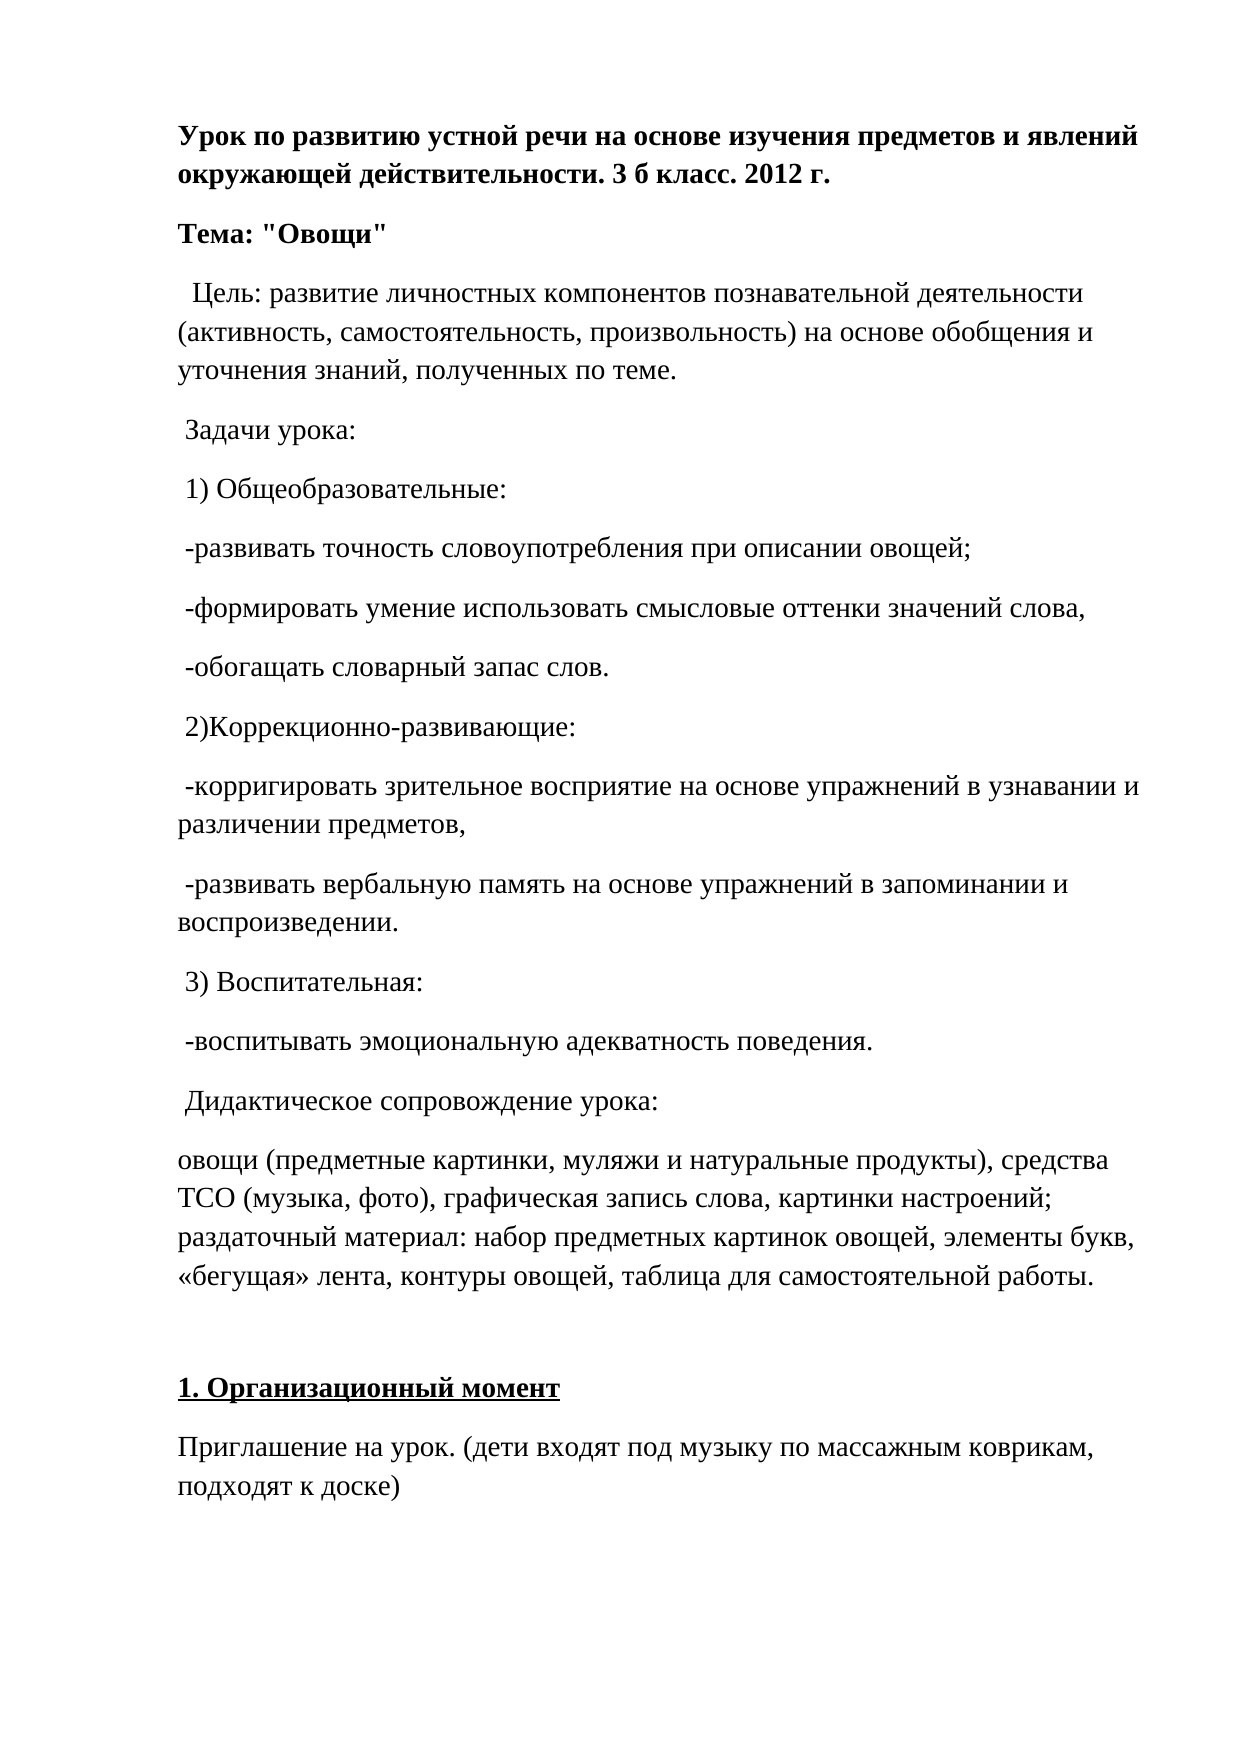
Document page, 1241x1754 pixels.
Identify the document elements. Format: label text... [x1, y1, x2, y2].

text -формировать умение использовать смысловые оттенки значений слова, [177, 590, 1152, 623]
text -развивать вербальную память на основе упражнений в запоминании и воспроизведении. [177, 866, 1152, 938]
text -корригировать зрительное восприятие на основе упражнений в узнавании и различении предметов, [177, 768, 1152, 840]
text 1) Общеобразовательные: [177, 471, 1152, 505]
text Приглашение на урок. (дети входят под музыку по массажным коврикам, подходят к доске) [177, 1429, 1152, 1502]
text 3) Воспитательная: [177, 964, 1152, 997]
text овощи (предметные картинки, муляжи и натуральные продукты), средства ТСО (музыка, фото), графическая запись слова, картинки настроений; раздаточный материал: набор предметных картинок овощей, элементы букв, «бегущая» лента, контуры овощей, таблица для самостоятельной работы. [177, 1142, 1152, 1291]
text Цель: развитие личностных компонентов познавательной деятельности (активность, самостоятельность, произвольность) на основе обобщения и уточнения знаний, полученных по теме. [177, 275, 1152, 386]
text 1. Организационный момент [177, 1370, 1152, 1404]
text Урок по развитию устной речи на основе изучения предметов и явлений окружающей действительности. 3 б класс. 2012 г. [177, 118, 1152, 190]
text Дидактическое сопровождение урока: [177, 1083, 1152, 1116]
text -обогащать словарный запас слов. [177, 649, 1152, 683]
text -развивать точность словоупотребления при описании овощей; [177, 531, 1152, 564]
text Тема: "Овощи" [177, 216, 1152, 249]
text 2)Коррекционно-развивающие: [177, 709, 1152, 742]
text -воспитывать эмоциональную адекватность поведения. [177, 1023, 1152, 1057]
text Задачи урока: [177, 412, 1152, 445]
